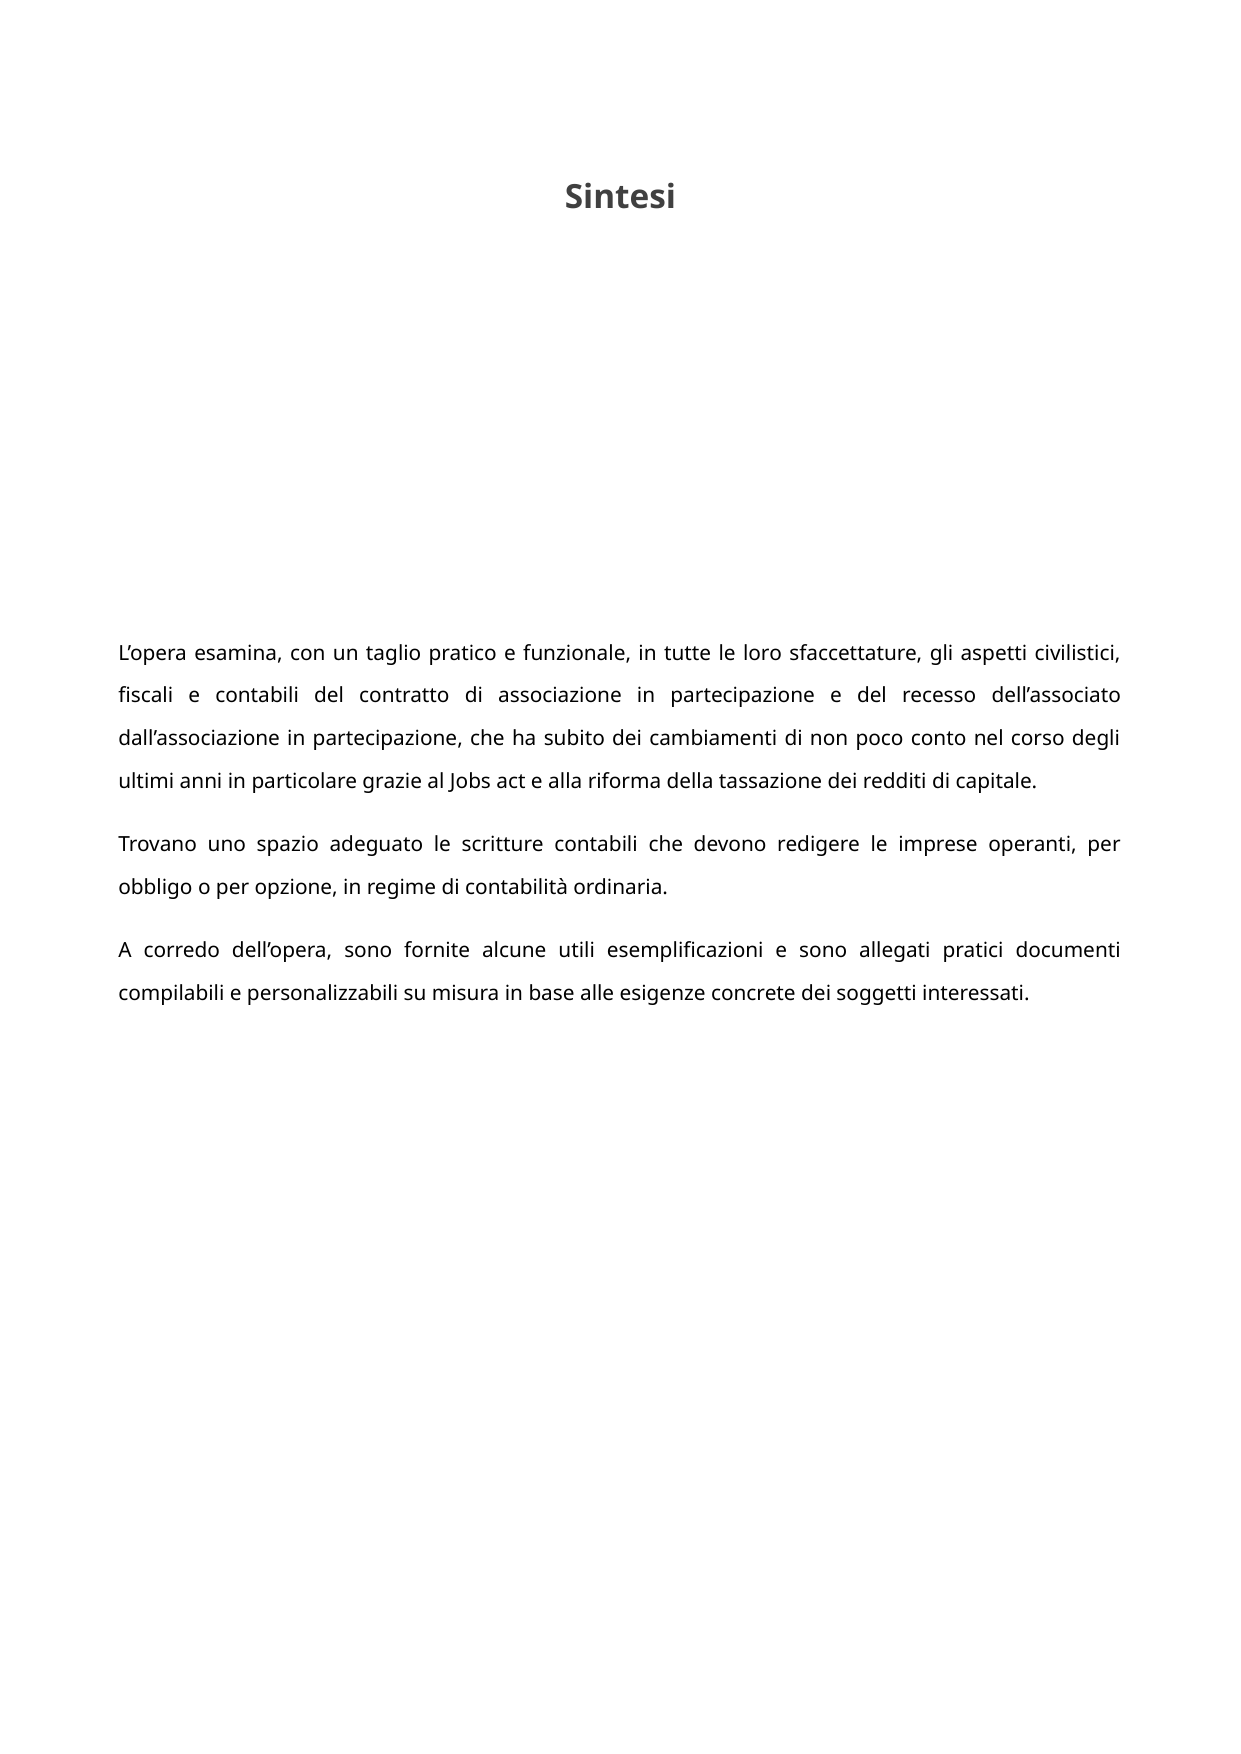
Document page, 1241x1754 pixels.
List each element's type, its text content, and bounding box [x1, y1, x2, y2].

text A corredo dell’opera, sono fornite alcune utili esemplificazioni e sono allegati pratici documenti compilabili e personalizzabili su misura in base alle esigenze concrete dei soggetti interessati. [118, 935, 1122, 1006]
text L’opera esamina, con un taglio pratico e funzionale, in tutte le loro sfaccettature, gli aspetti civilistici, fiscali e contabili del contratto di associazione in partecipazione e del recesso dell’associato dall’associazione in partecipazione, che ha subito dei cambiamenti di non poco conto nel corso degli ultimi anni in particolare grazie al Jobs act e alla riforma della tassazione dei redditi di capitale. [118, 638, 1122, 794]
title Sintesi [118, 173, 1122, 218]
text Trovano uno spazio adeguato le scritture contabili che devono redigere le imprese operanti, per obbligo o per opzione, in regime di contabilità ordinaria. [118, 829, 1122, 900]
